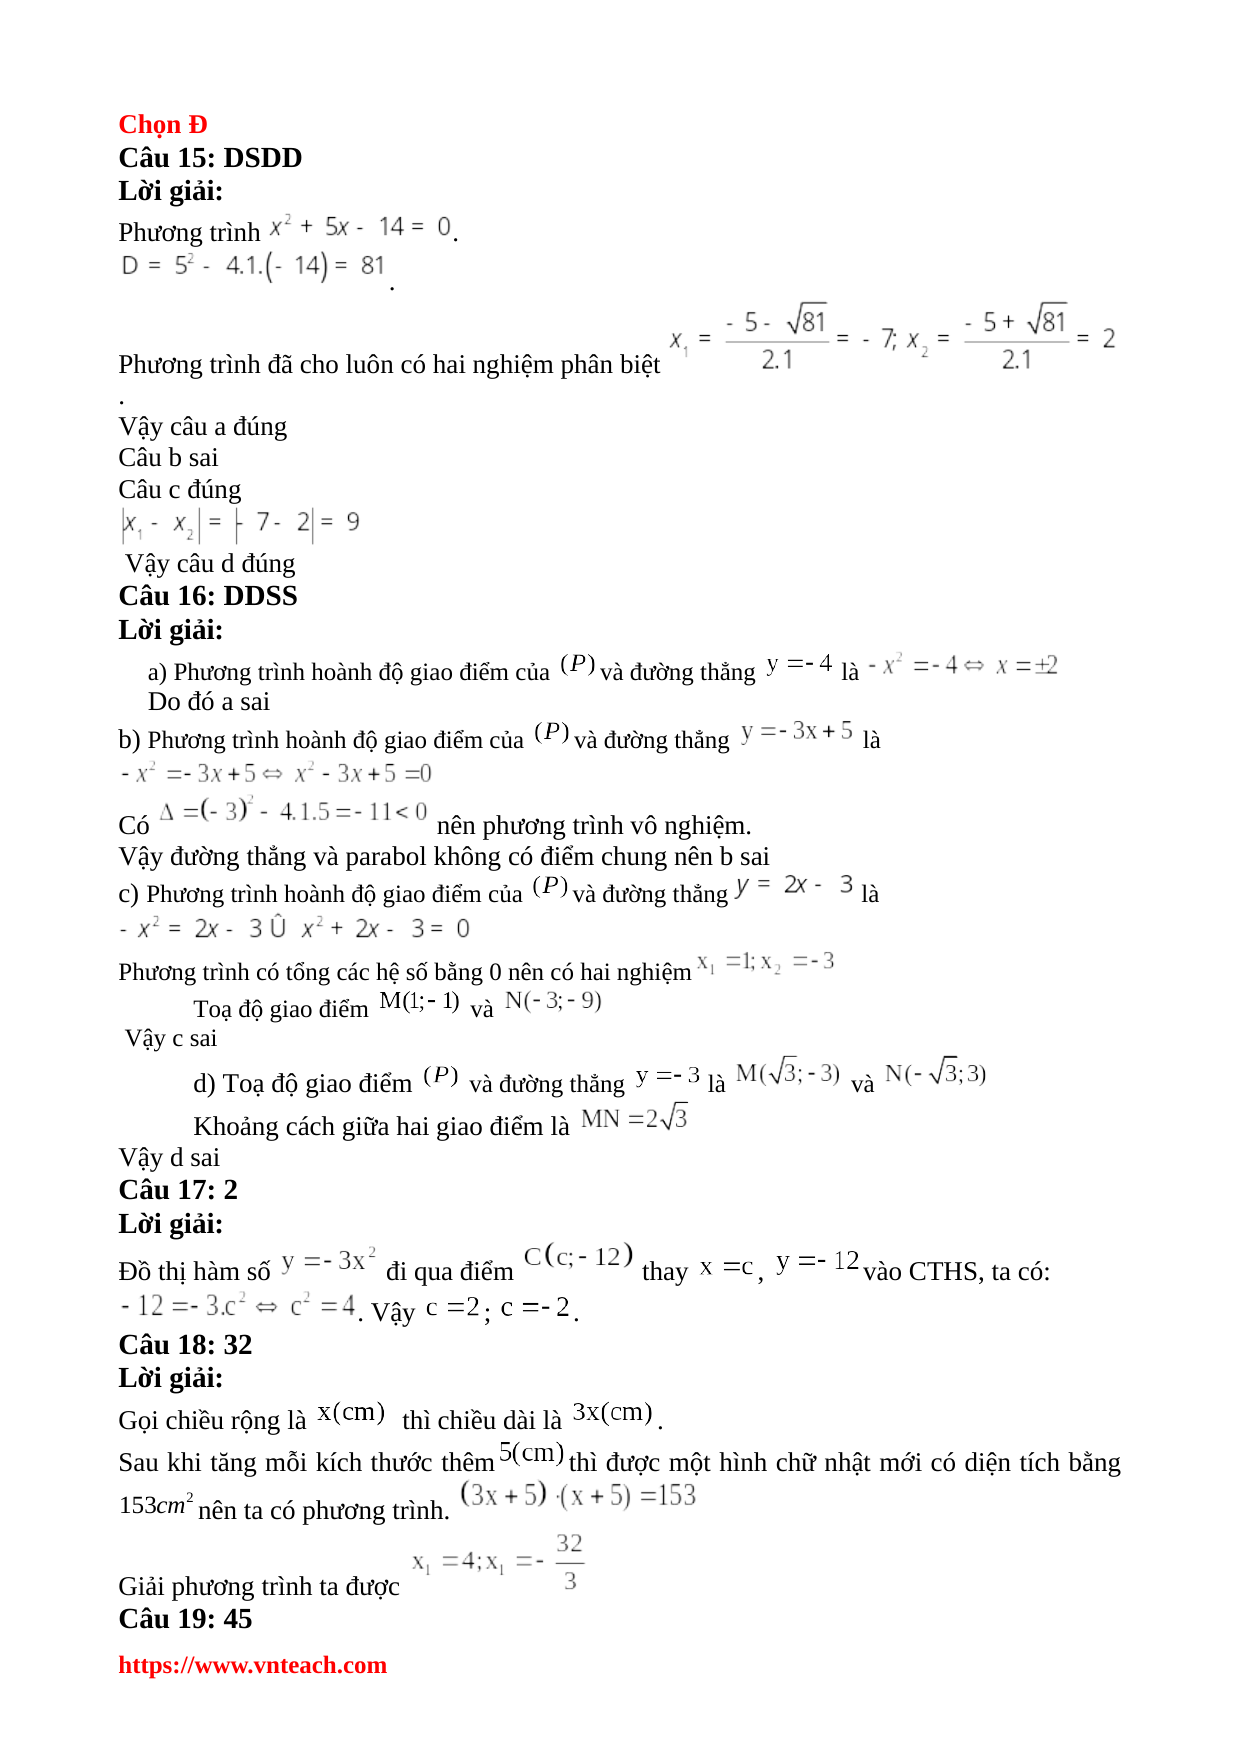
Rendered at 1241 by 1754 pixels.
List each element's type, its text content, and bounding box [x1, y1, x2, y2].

text Đồ thị hàm số đi qua điểm thay , vào CTHS, ta có:. Vậy ; . [118, 1239, 1122, 1327]
text c) Phương trình hoành độ giao điểm của và đường thẳng là [118, 871, 1122, 908]
text Câu 16: DDSS [118, 578, 1122, 612]
text Vậy c sai [118, 1023, 1122, 1052]
text Lời giải: [118, 173, 1122, 207]
text b) Phương trình hoành độ giao điểm của và đường thẳng là [118, 717, 1122, 789]
text Vậy câu a đúng [118, 410, 1122, 442]
text Lời giải: [118, 1206, 1122, 1239]
list Khoảng cách giữa hai giao điểm là [193, 1098, 1122, 1141]
text Lời giải: [118, 1361, 1122, 1394]
text Câu 18: 32 [118, 1327, 1122, 1361]
text Giải phương trình ta được [118, 1525, 1122, 1601]
text Sau khi tăng mỗi kích thước thêmthì được một hình chữ nhật mới có diện tích bằngnên ta có phương trình. [118, 1436, 1122, 1525]
text Câu c đúng [118, 473, 1122, 504]
text Vậy d sai [118, 1141, 1122, 1172]
list d) Toạ độ giao điểm và đường thẳng là và [193, 1052, 1122, 1098]
text Phương trình . [118, 207, 1122, 247]
text Lời giải: [118, 612, 1122, 646]
text a) Phương trình hoành độ giao điểm của và đường thẳng là [118, 646, 1122, 686]
text Phương trình đã cho luôn có hai nghiệm phân biệt . [118, 296, 1122, 410]
list Toạ độ giao điểm và [193, 986, 1122, 1023]
text Gọi chiều rộng là thì chiều dài là . [118, 1394, 1122, 1436]
text Do đó a sai [118, 686, 1122, 717]
text Vậy câu d đúng [118, 547, 1122, 578]
text Vậy đường thẳng và parabol không có điểm chung nên b sai [118, 840, 1122, 871]
text Có nên phương trình vô nghiệm. [118, 789, 1122, 840]
text . [118, 247, 1122, 296]
text Chọn Đ [118, 108, 1122, 140]
text Câu b sai [118, 442, 1122, 473]
text Câu 19: 45 [118, 1601, 1122, 1634]
text Câu 15: DSDD [118, 140, 1122, 173]
text Phương trình có tổng các hệ số bằng 0 nên có hai nghiệm [118, 943, 1122, 986]
text Câu 17: 2 [118, 1172, 1122, 1206]
